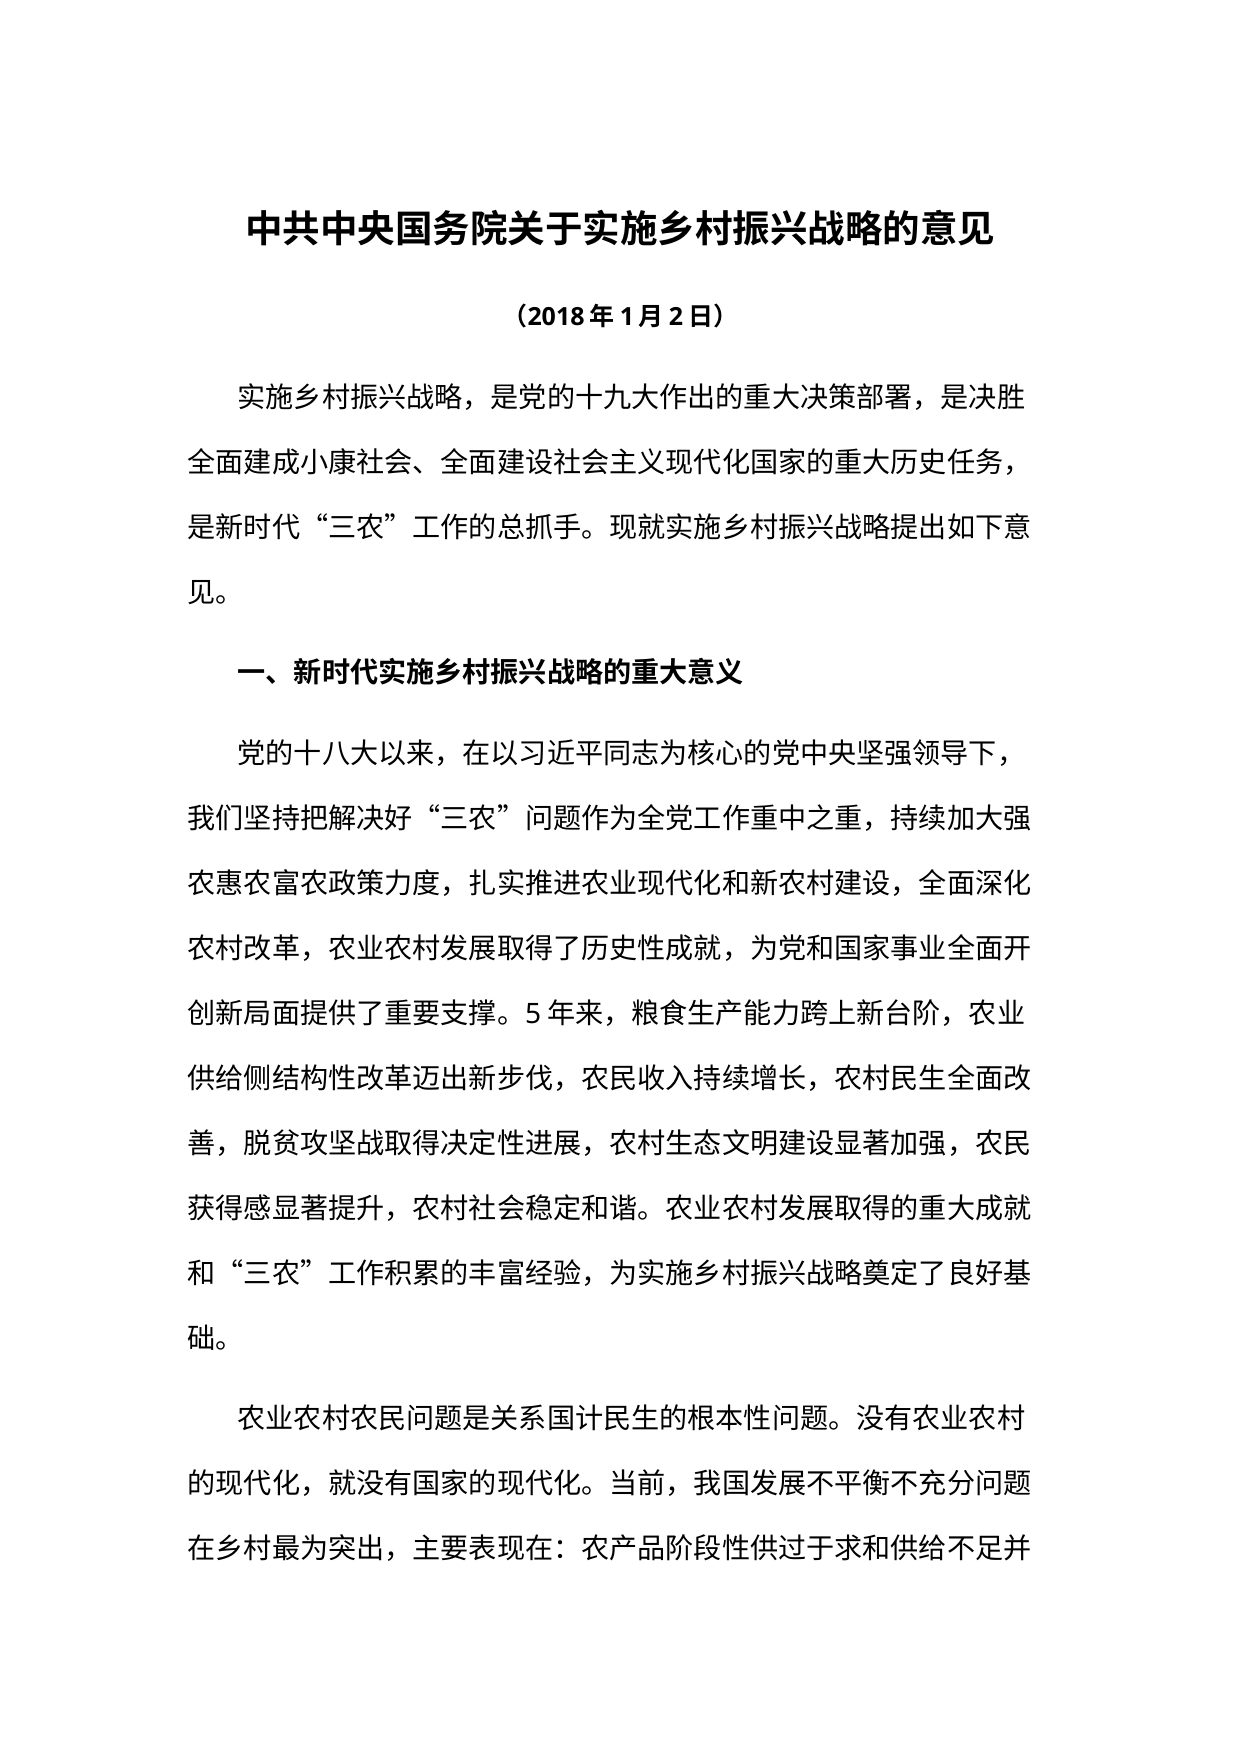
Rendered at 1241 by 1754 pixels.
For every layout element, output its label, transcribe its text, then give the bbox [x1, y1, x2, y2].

text （2018年1月2日） [187, 282, 1053, 347]
text 一、新时代实施乡村振兴战略的重大意义 [187, 638, 1053, 703]
text 实施乡村振兴战略，是党的十九大作出的重大决策部署，是决胜全面建成小康社会、全面建设社会主义现代化国家的重大历史任务，是新时代“三农”工作的总抓手。现就实施乡村振兴战略提出如下意见。 [187, 362, 1053, 622]
text 党的十八大以来，在以习近平同志为核心的党中央坚强领导下，我们坚持把解决好“三农”问题作为全党工作重中之重，持续加大强农惠农富农政策力度，扎实推进农业现代化和新农村建设，全面深化农村改革，农业农村发展取得了历史性成就，为党和国家事业全面开创新局面提供了重要支撑。5年来，粮食生产能力跨上新台阶，农业供给侧结构性改革迈出新步伐，农民收入持续增长，农村民生全面改善，脱贫攻坚战取得决定性进展，农村生态文明建设显著加强，农民获得感显著提升，农村社会稳定和谐。农业农村发展取得的重大成就和“三农”工作积累的丰富经验，为实施乡村振兴战略奠定了良好基础。 [187, 718, 1053, 1368]
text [187, 1384, 1053, 1579]
text 中共中央国务院关于实施乡村振兴战略的意见 [187, 193, 1053, 258]
